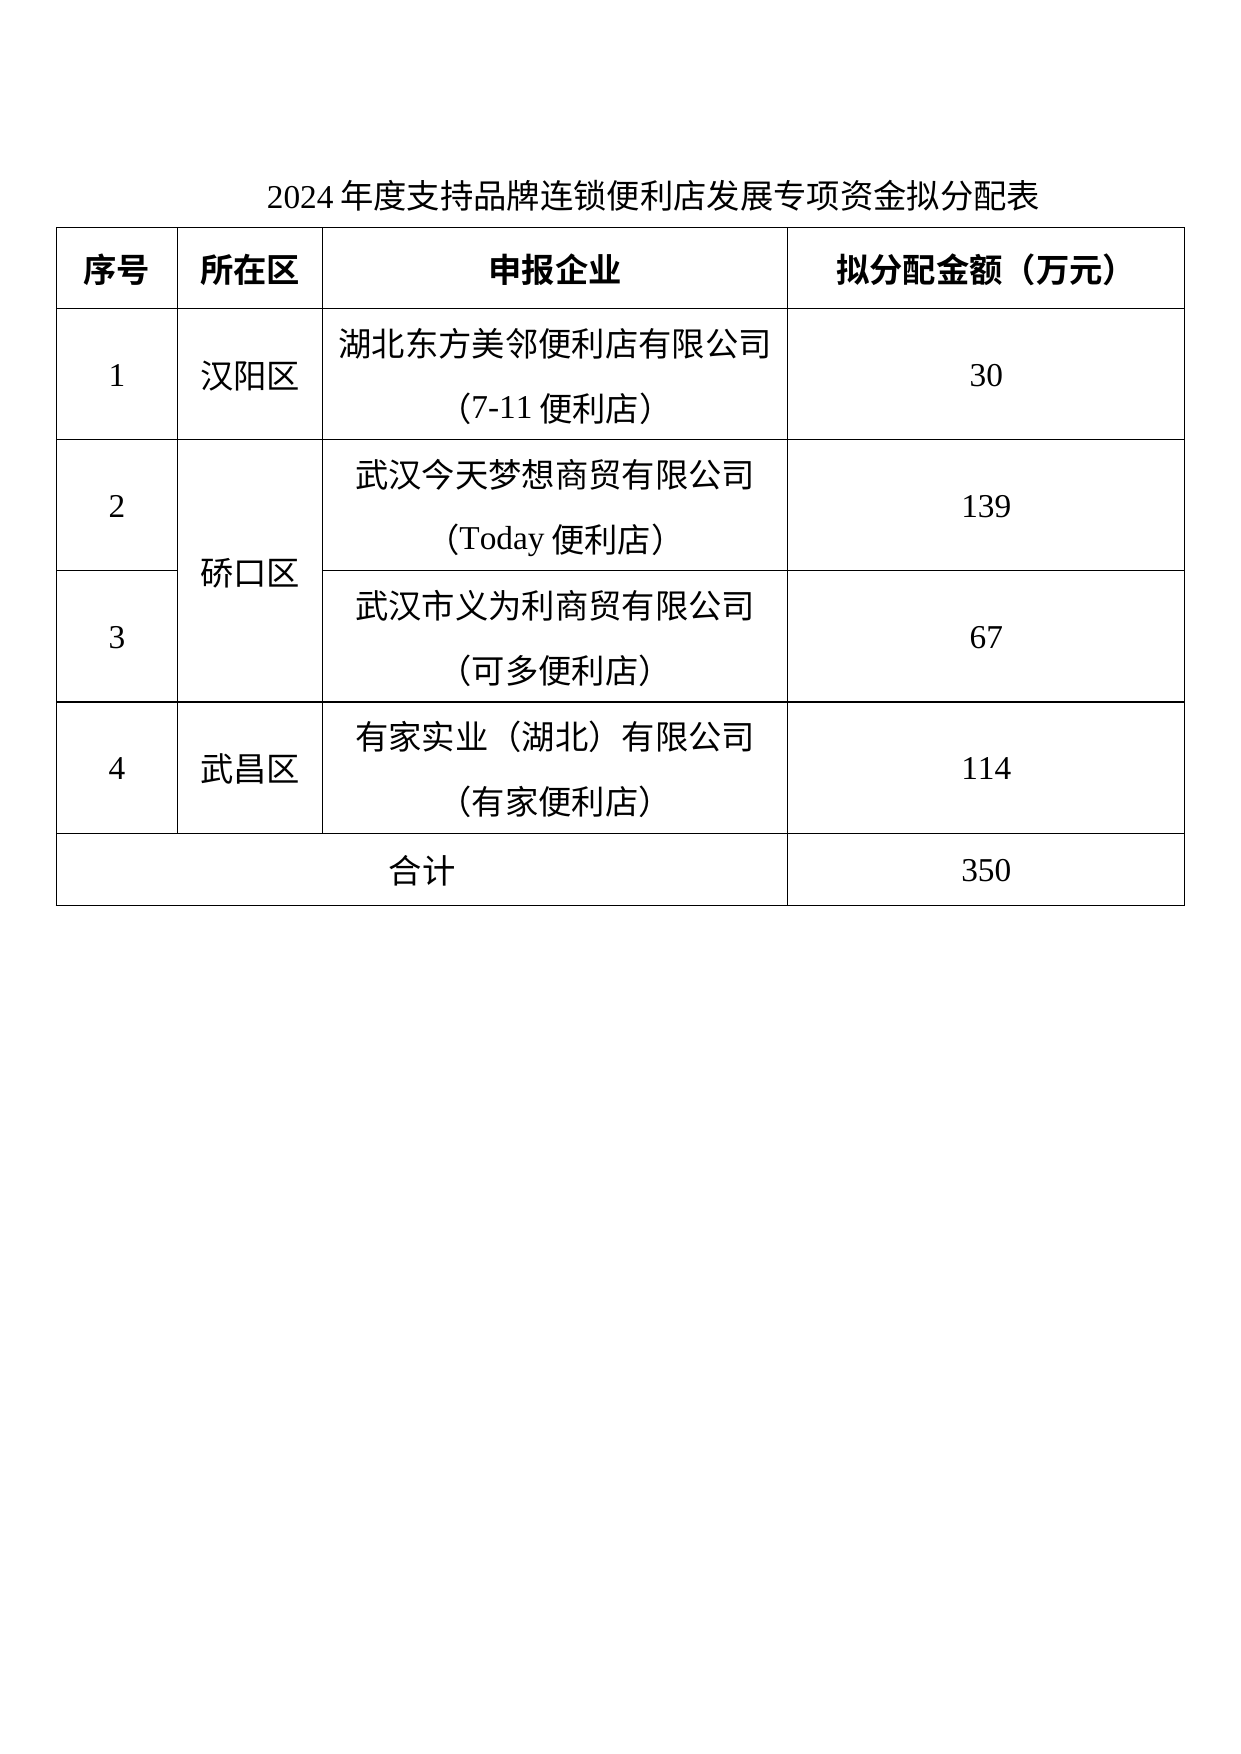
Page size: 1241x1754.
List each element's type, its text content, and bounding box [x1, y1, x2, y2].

table_cell 1 [57, 309, 177, 439]
table_cell 拟分配金额（万元） [788, 228, 1184, 308]
table_cell 湖北东方美邻便利店有限公司 （7-11便利店） [323, 309, 787, 439]
table_cell 3 [57, 571, 177, 701]
table_cell 有家实业（湖北）有限公司 （有家便利店） [323, 703, 787, 832]
table_cell 武昌区 [178, 703, 322, 832]
table_cell 武汉市义为利商贸有限公司 （可多便利店） [323, 571, 787, 701]
table_cell 申报企业 [323, 228, 787, 308]
table_cell 硚口区 [178, 440, 322, 701]
table_cell 4 [57, 703, 177, 832]
table_header 2024年度支持品牌连锁便利店发展专项资金拟分配表 [56, 162, 1184, 227]
table_cell 合计 [57, 834, 787, 905]
table_cell 350 [788, 834, 1184, 905]
table_cell 139 [788, 440, 1184, 570]
table_cell 30 [788, 309, 1184, 439]
table_cell 114 [788, 703, 1184, 832]
table_cell 汉阳区 [178, 309, 322, 439]
table_cell 所在区 [178, 228, 322, 308]
table_cell 序号 [57, 228, 177, 308]
table_cell 67 [788, 571, 1184, 701]
table_cell 武汉今天梦想商贸有限公司 （Today便利店） [323, 440, 787, 570]
table_cell 2 [57, 440, 177, 570]
